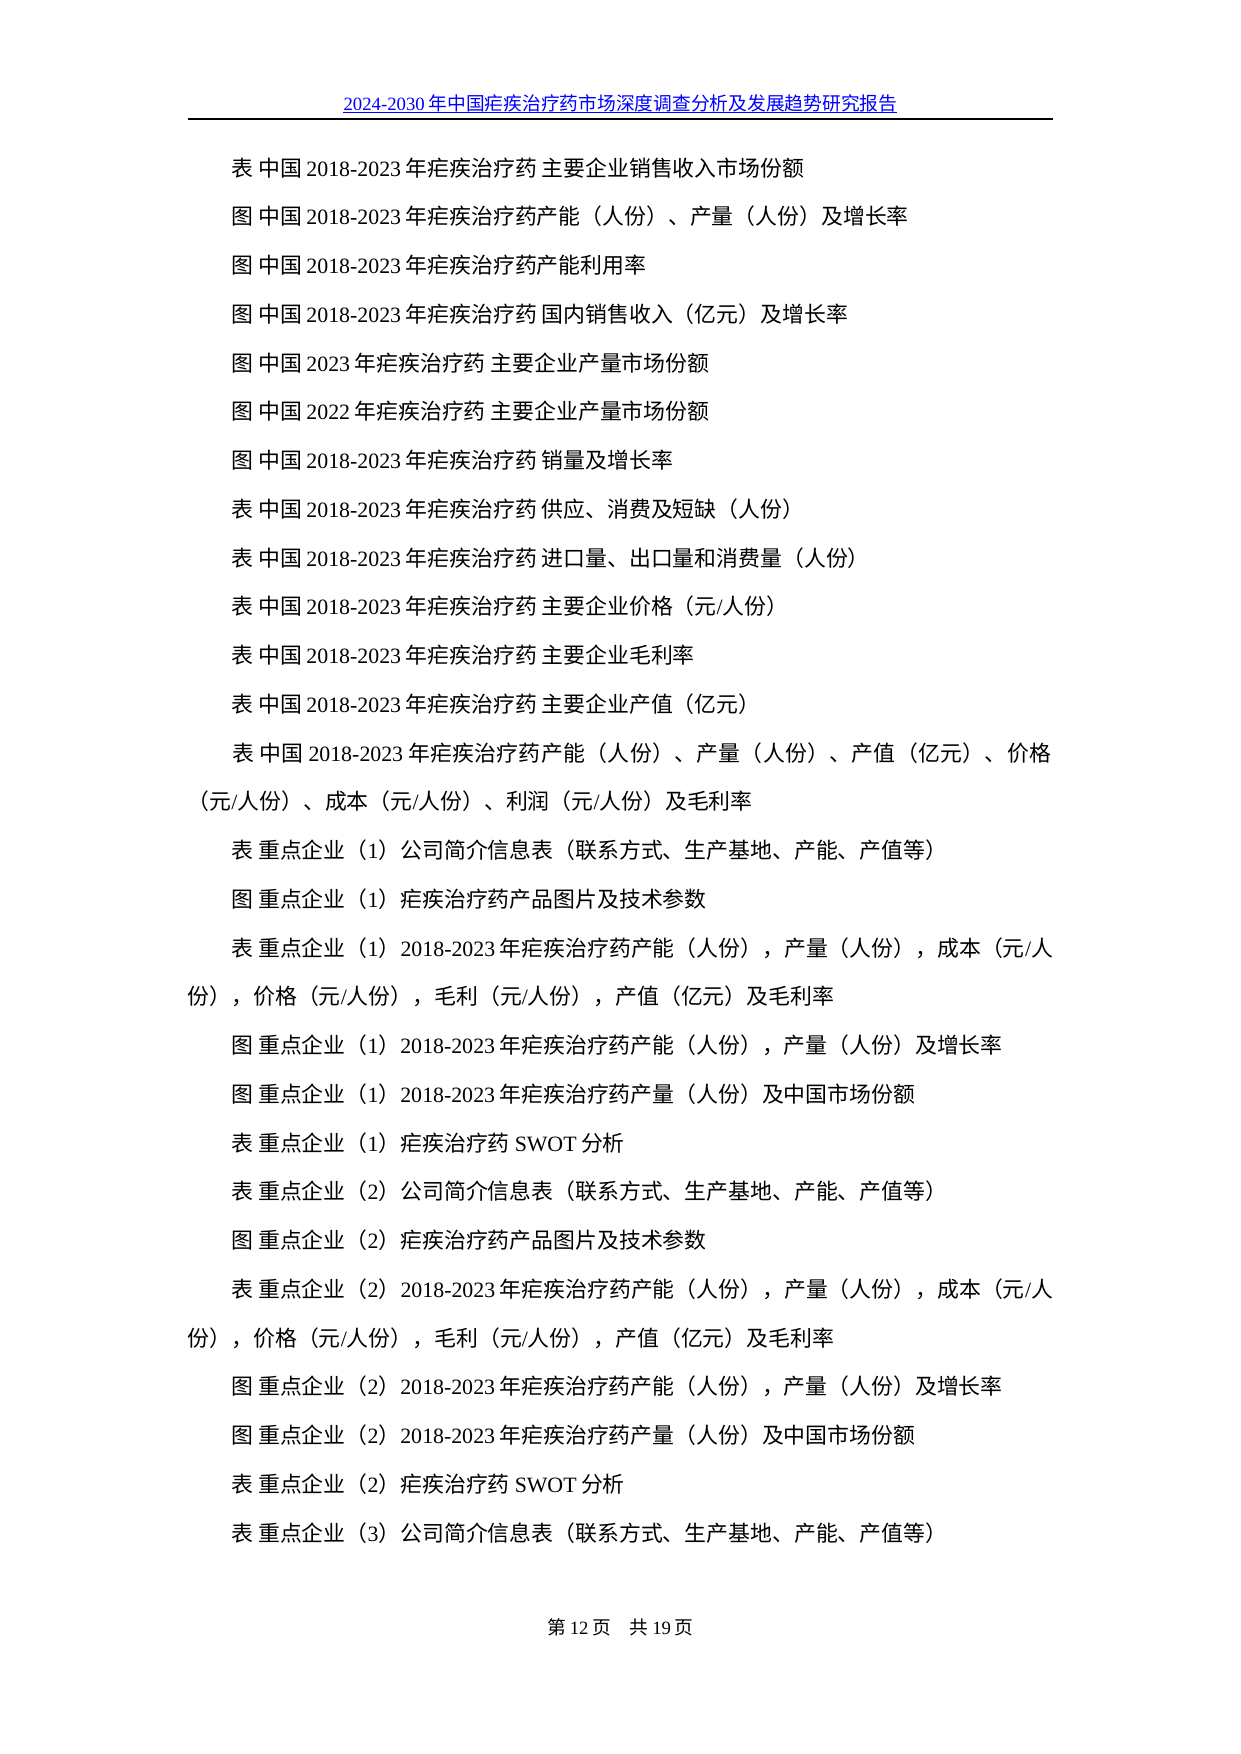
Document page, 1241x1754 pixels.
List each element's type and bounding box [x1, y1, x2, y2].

text [187, 150, 1053, 1548]
